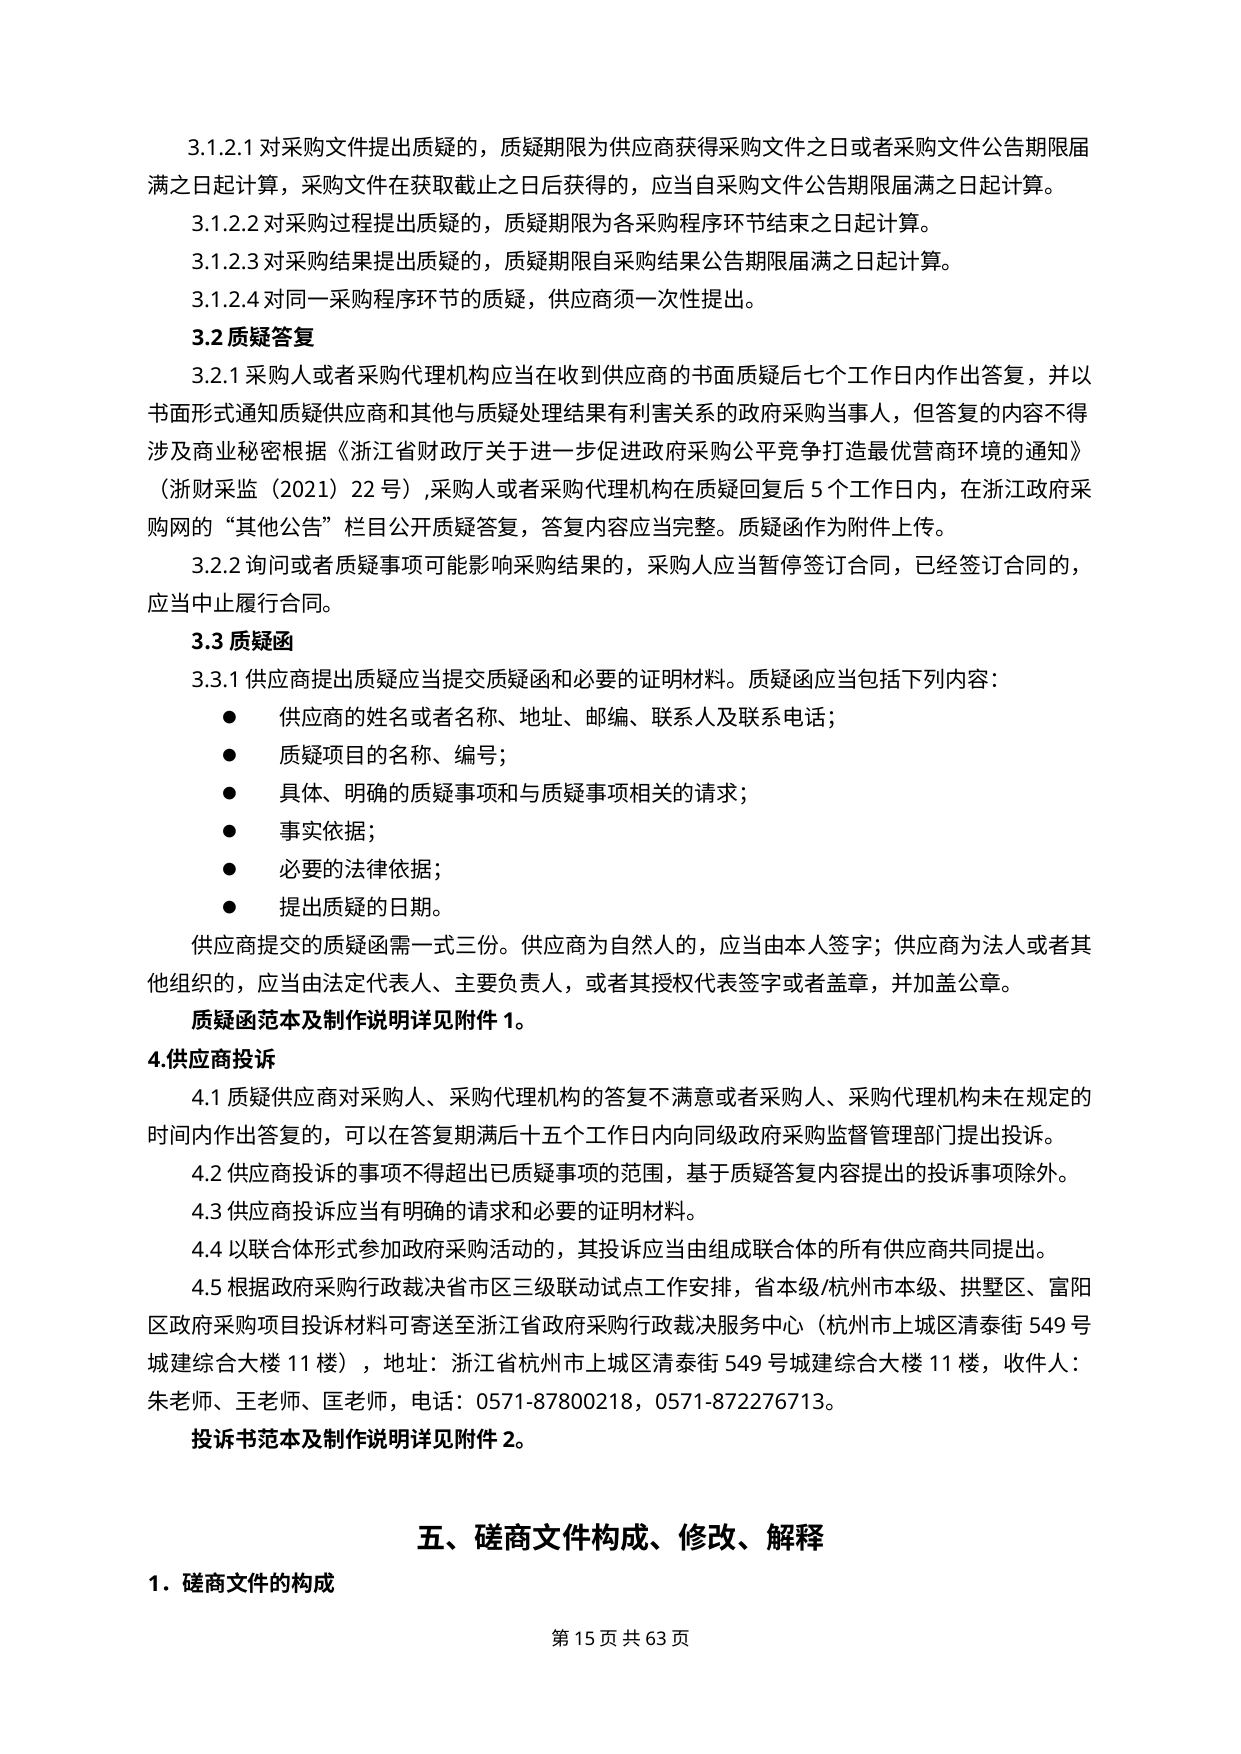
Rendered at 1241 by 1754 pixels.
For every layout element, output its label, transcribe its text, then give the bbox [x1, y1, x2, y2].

list 必要的法律依据； [177, 852, 1092, 883]
text 4.3供应商投诉应当有明确的请求和必要的证明材料。 [148, 1194, 1092, 1226]
text 投诉书范本及制作说明详见附件2。 [148, 1422, 1092, 1454]
list 具体、明确的质疑事项和与质疑事项相关的请求； [177, 776, 1092, 808]
text 3.2.2询问或者质疑事项可能影响采购结果的，采购人应当暂停签订合同，已经签订合同的，应当中止履行合同。 [148, 548, 1092, 618]
text 3.1.2.3对采购结果提出质疑的，质疑期限自采购结果公告期限届满之日起计算。 [148, 244, 1092, 276]
text 3.3质疑函 [148, 624, 1092, 656]
text 4.5根据政府采购行政裁决省市区三级联动试点工作安排，省本级/杭州市本级、拱墅区、富阳区政府采购项目投诉材料可寄送至浙江省政府采购行政裁决服务中心（杭州市上城区清泰街549号城建综合大楼11楼），地址：浙江省杭州市上城区清泰街549号城建综合大楼11楼，收件人：朱老师、王老师、匡老师，电话：0571-87800218，0571-872276713。 [148, 1270, 1092, 1416]
text 五、磋商文件构成、修改、解释 [148, 1515, 1092, 1557]
text 4.1质疑供应商对采购人、采购代理机构的答复不满意或者采购人、采购代理机构未在规定的时间内作出答复的，可以在答复期满后十五个工作日内向同级政府采购监督管理部门提出投诉。 [148, 1080, 1092, 1149]
text 4.2供应商投诉的事项不得超出已质疑事项的范围，基于质疑答复内容提出的投诉事项除外。 [148, 1156, 1092, 1187]
text 质疑函范本及制作说明详见附件1。 [148, 1003, 1092, 1035]
text 1．磋商文件的构成 [148, 1566, 1092, 1597]
text 供应商提交的质疑函需一式三份。供应商为自然人的，应当由本人签字；供应商为法人或者其他组织的，应当由法定代表人、主要负责人，或者其授权代表签字或者盖章，并加盖公章。 [148, 928, 1092, 997]
text 3.3.1供应商提出质疑应当提交质疑函和必要的证明材料。质疑函应当包括下列内容： [148, 662, 1092, 694]
text 3.2质疑答复 [148, 320, 1092, 352]
list 提出质疑的日期。 [177, 890, 1092, 921]
text 3.1.2.2对采购过程提出质疑的，质疑期限为各采购程序环节结束之日起计算。 [148, 206, 1092, 238]
text 4.4以联合体形式参加政府采购活动的，其投诉应当由组成联合体的所有供应商共同提出。 [148, 1232, 1092, 1264]
list 事实依据； [177, 814, 1092, 846]
text 4.供应商投诉 [148, 1042, 1092, 1073]
text 3.1.2.4对同一采购程序环节的质疑，供应商须一次性提出。 [148, 282, 1092, 314]
text 3.1.2.1对采购文件提出质疑的，质疑期限为供应商获得采购文件之日或者采购文件公告期限届满之日起计算，采购文件在获取截止之日后获得的，应当自采购文件公告期限届满之日起计算。 [148, 130, 1092, 199]
list 供应商的姓名或者名称、地址、邮编、联系人及联系电话； [177, 700, 1092, 732]
text 3.2.1采购人或者采购代理机构应当在收到供应商的书面质疑后七个工作日内作出答复，并以书面形式通知质疑供应商和其他与质疑处理结果有利害关系的政府采购当事人，但答复的内容不得涉及商业秘密根据《浙江省财政厅关于进一步促进政府采购公平竞争打造最优营商环境的通知》（浙财采监（2021）22号）,采购人或者采购代理机构在质疑回复后5个工作日内，在浙江政府采购网的“其他公告”栏目公开质疑答复，答复内容应当完整。质疑函作为附件上传。 [148, 358, 1092, 542]
list 质疑项目的名称、编号； [177, 738, 1092, 770]
